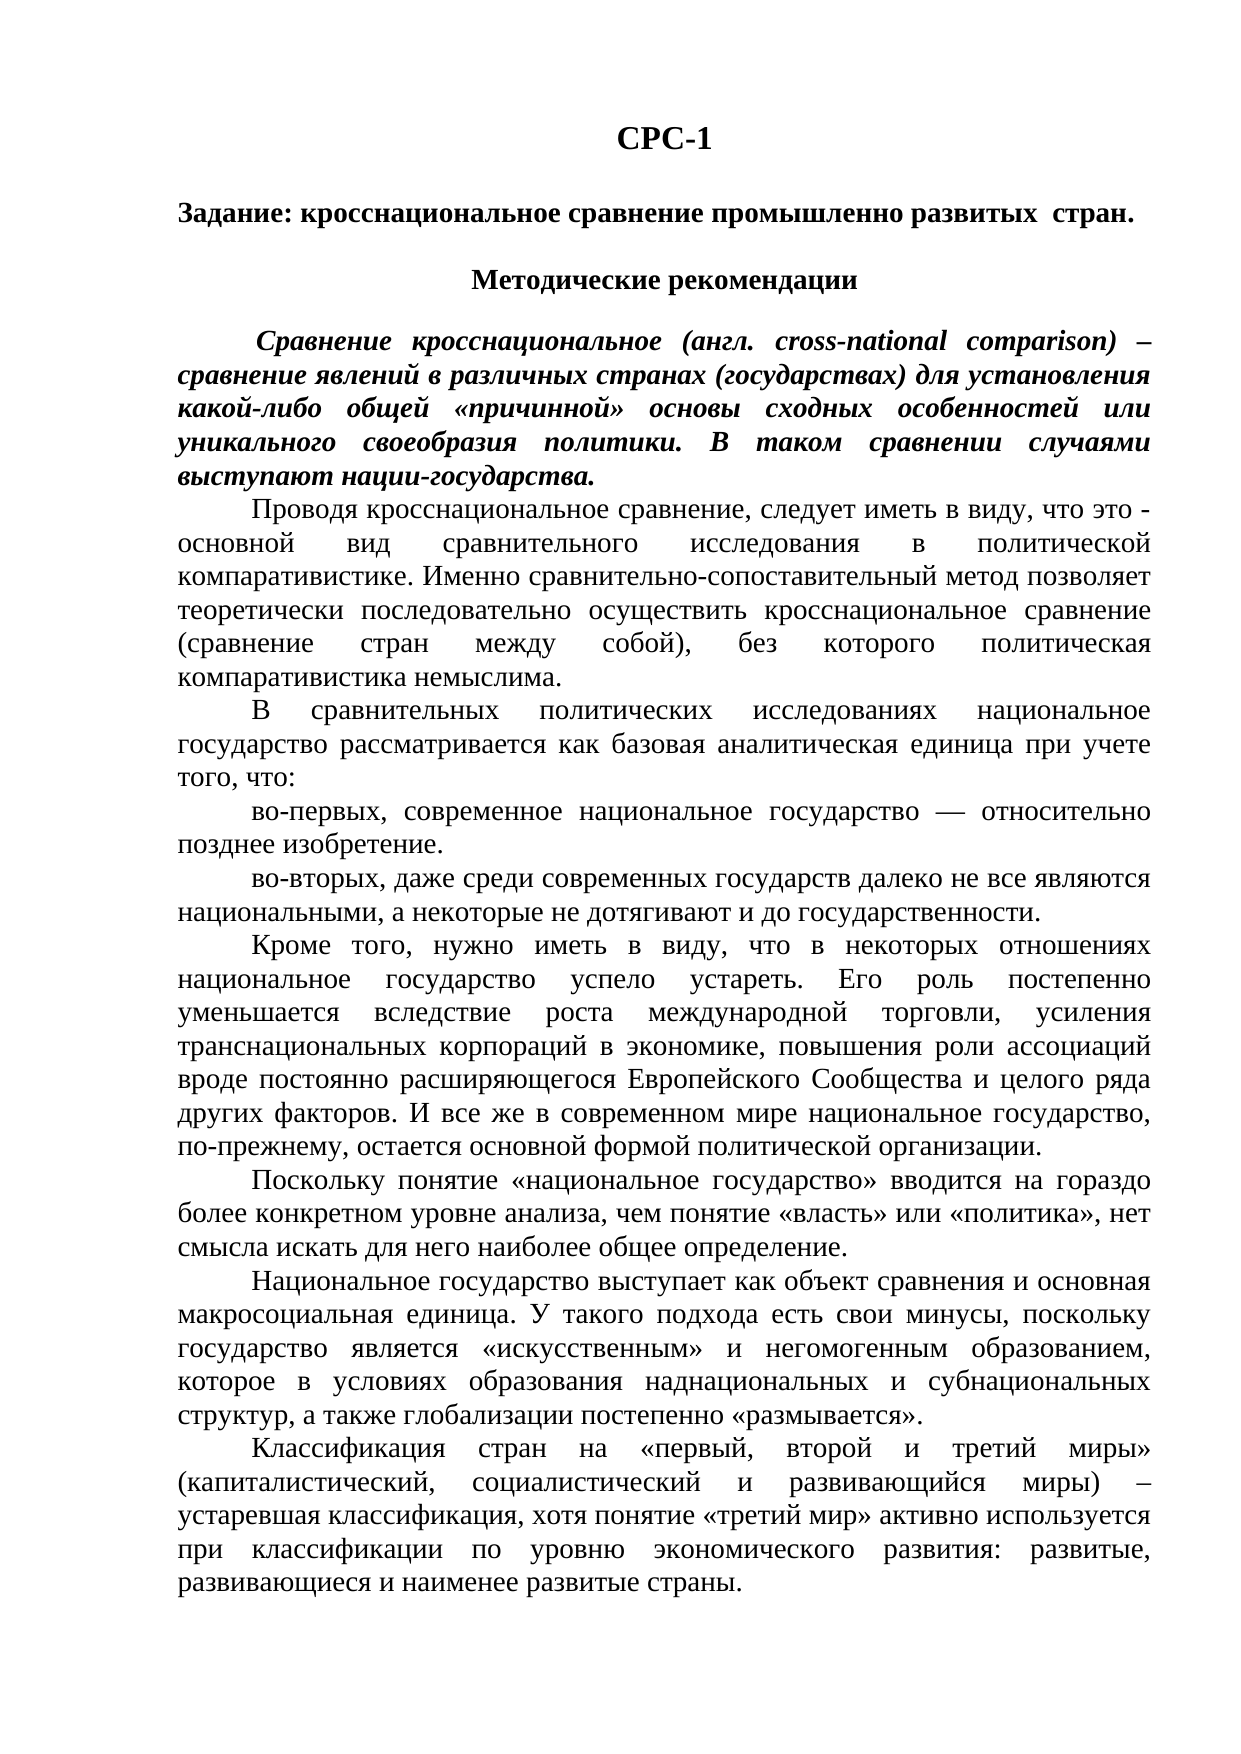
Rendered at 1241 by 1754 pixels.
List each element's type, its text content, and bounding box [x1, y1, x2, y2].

text Классификация стран на «первый, второй и третий миры» (капиталистический, социалистический и развивающийся миры) – устаревшая классификация, хотя понятие «третий мир» активно используется при классификации по уровню экономического развития: развитые, развивающиеся и наименее развитые страны. [177, 1430, 1152, 1598]
text Национальное государство выступает как объект сравнения и основная макросоциальная единица. У такого подхода есть свои минусы, поскольку государство является «искусственным» и негомогенным образованием, которое в условиях образования наднациональных и субнациональных структур, а также глобализации постепенно «размывается». [177, 1263, 1152, 1430]
text Методические рекомендации [177, 262, 1152, 295]
text Кроме того, нужно иметь в виду, что в некоторых отношениях национальное государство успело устареть. Его роль постепенно уменьшается вследствие роста международной торговли, усиления транснациональных корпораций в экономике, повышения роли ассоциаций вроде постоянно расширяющегося Европейского Сообщества и целого ряда других факторов. И все же в современном мире национальное государство, по-прежнему, остается основной формой политической организации. [177, 927, 1152, 1162]
text во-первых, современное национальное государство — относительно позднее изобретение. [177, 793, 1152, 860]
text Сравнение кросснациональное (англ. cross-national comparison) – сравнение явлений в различных странах (государствах) для установления какой-либо общей «причинной» основы сходных особенностей или уникального своеобразия политики. В таком сравнении случаями выступают нации-государства. [177, 323, 1152, 491]
text Задание: кросснациональное сравнение промышленно развитых стран. [177, 195, 1152, 228]
text во-вторых, даже среди современных государств далеко не все являются национальными, а некоторые не дотягивают и до государственности. [177, 860, 1152, 927]
text СРС-1 [177, 118, 1152, 156]
text Проводя кросснациональное сравнение, следует иметь в виду, что это - основной вид сравнительного исследования в политической компаративистике. Именно сравнительно-сопоставительный метод позволяет теоретически последовательно осуществить кросснациональное сравнение (сравнение стран между собой), без которого политическая компаративистика немыслима. [177, 491, 1152, 692]
text В сравнительных политических исследованиях национальное государство рассматривается как базовая аналитическая единица при учете того, что: [177, 692, 1152, 793]
text Поскольку понятие «национальное государство» вводится на гораздо более конкретном уровне анализа, чем понятие «власть» или «политика», нет смысла искать для него наиболее общее определение. [177, 1162, 1152, 1263]
